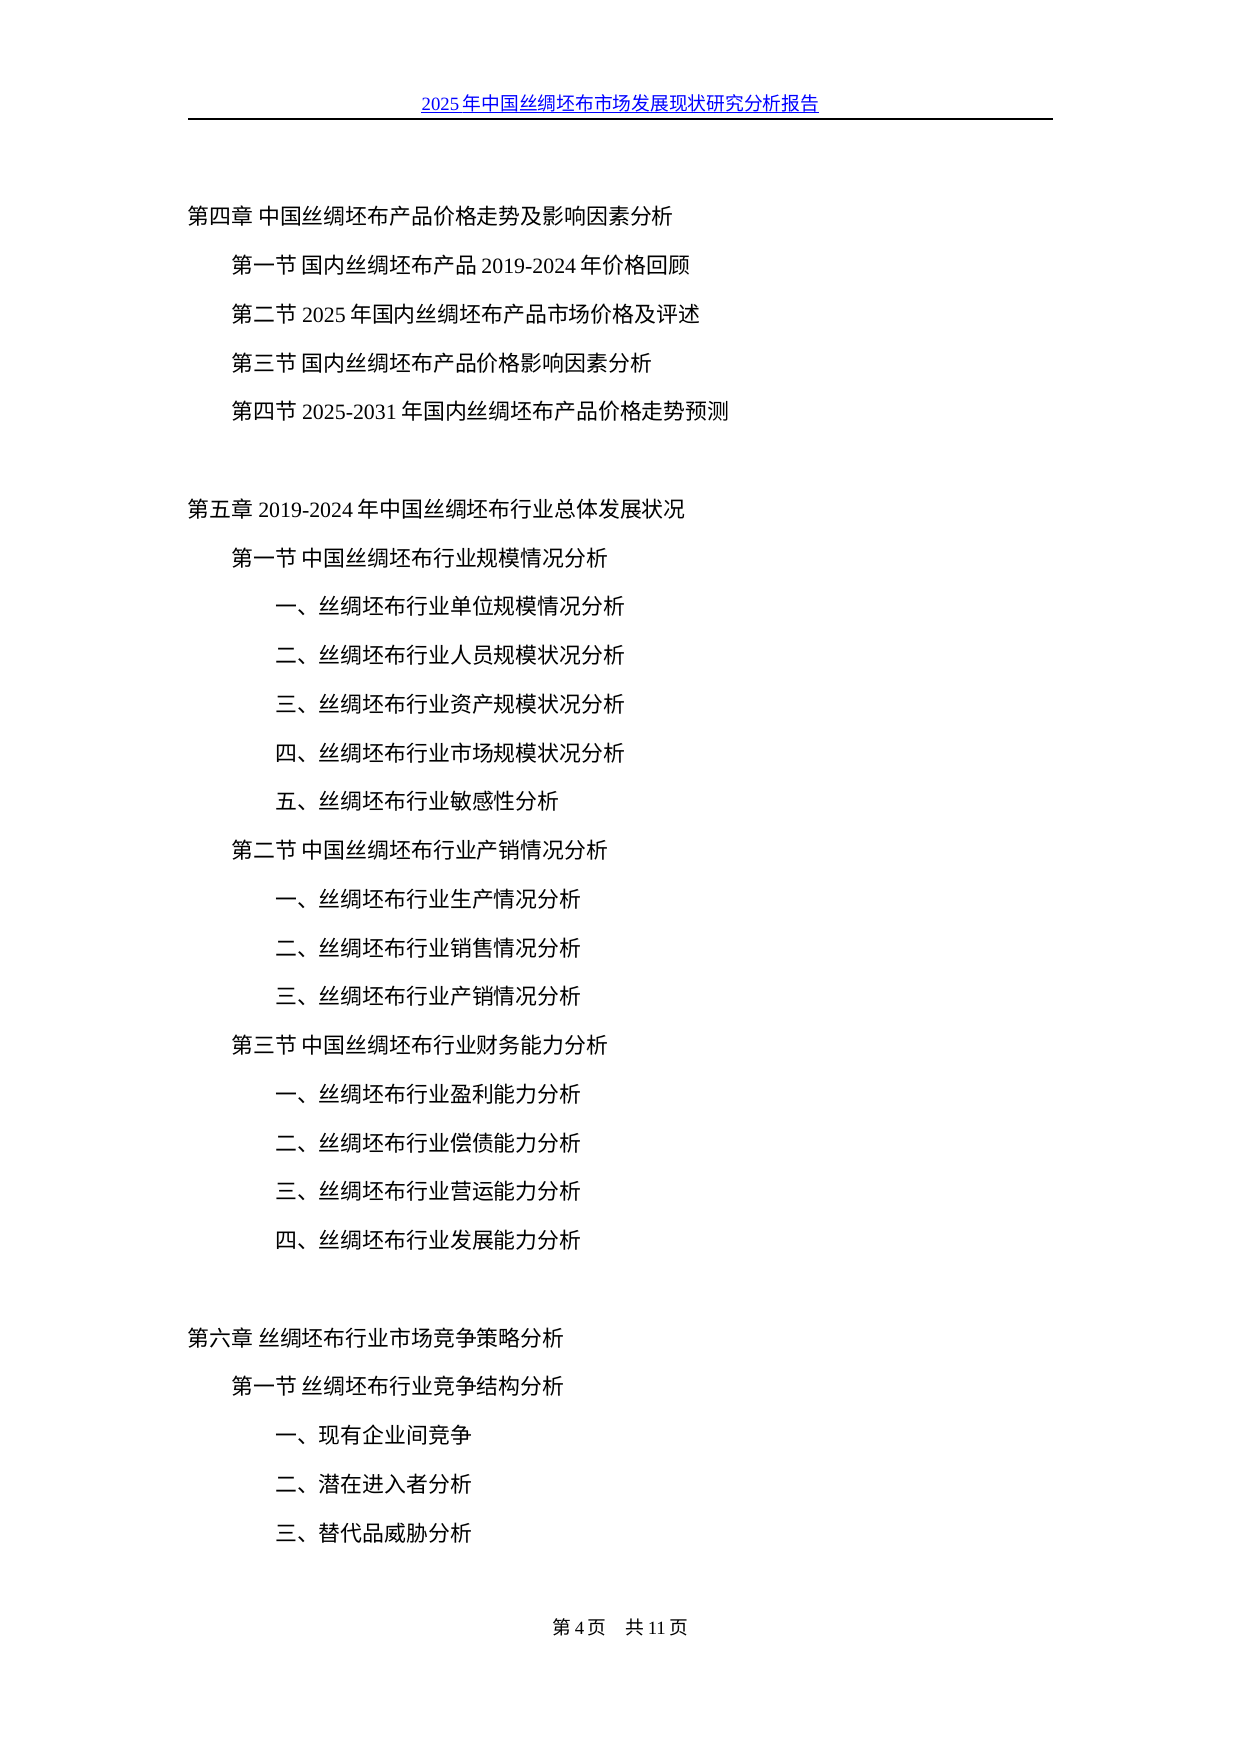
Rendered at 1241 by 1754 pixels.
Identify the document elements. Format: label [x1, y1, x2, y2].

text [187, 150, 1053, 1548]
